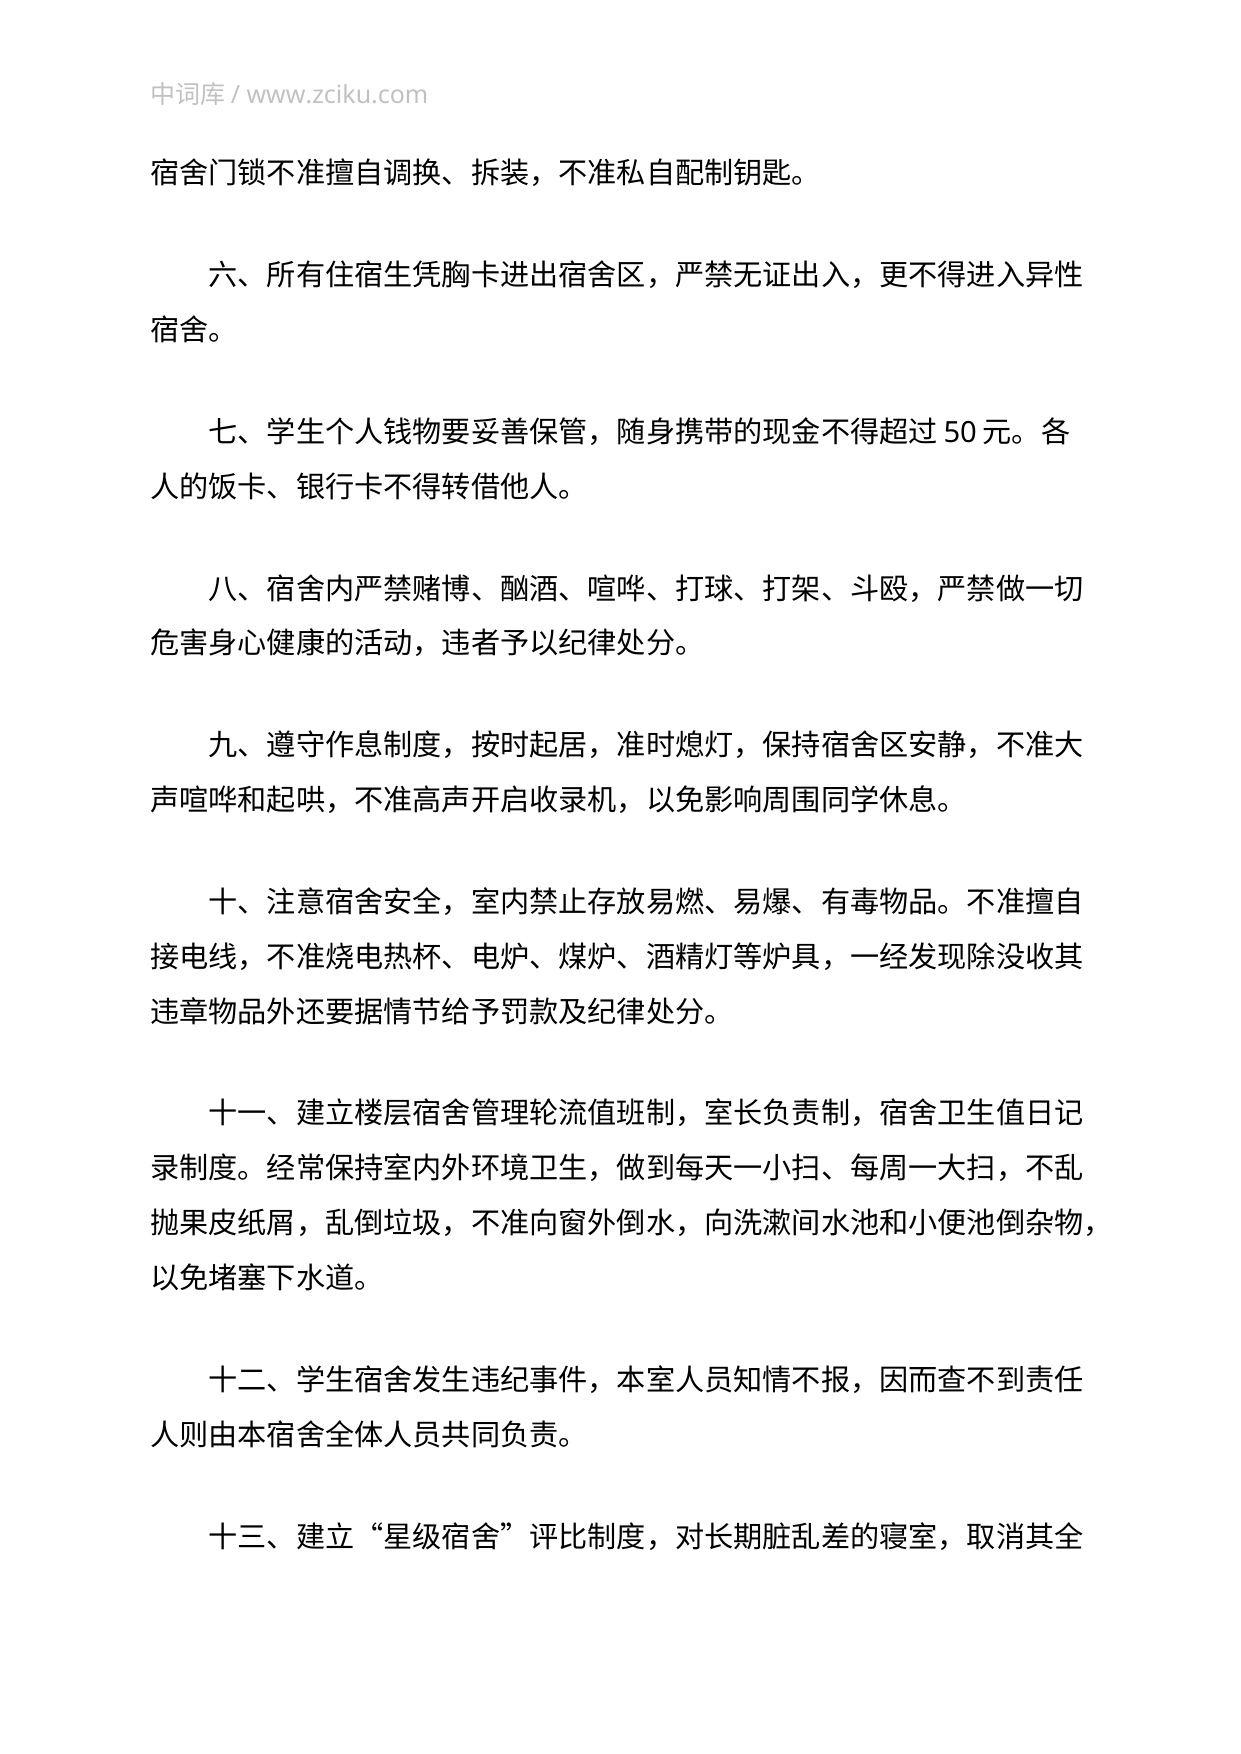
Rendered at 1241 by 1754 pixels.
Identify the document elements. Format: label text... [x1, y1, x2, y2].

text 十二、学生宿舍发生违纪事件，本室人员知情不报，因而查不到责任人则由本宿舍全体人员共同负责。 [150, 1357, 1090, 1454]
text 八、宿舍内严禁赌博、酗酒、喧哗、打球、打架、斗殴，严禁做一切危害身心健康的活动，违者予以纪律处分。 [150, 565, 1090, 662]
text 六、所有住宿生凭胸卡进出宿舍区，严禁无证出入，更不得进入异性宿舍。 [150, 252, 1090, 349]
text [150, 150, 1090, 192]
text 七、学生个人钱物要妥善保管，随身携带的现金不得超过50元。各人的饭卡、银行卡不得转借他人。 [150, 408, 1090, 506]
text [150, 1513, 1090, 1556]
text 九、遵守作息制度，按时起居，准时熄灯，保持宿舍区安静，不准大声喧哗和起哄，不准高声开启收录机，以免影响周围同学休息。 [150, 722, 1090, 819]
text 十、注意宿舍安全，室内禁止存放易燃、易爆、有毒物品。不准擅自接电线，不准烧电热杯、电炉、煤炉、酒精灯等炉具，一经发现除没收其违章物品外还要据情节给予罚款及纪律处分。 [150, 878, 1090, 1031]
text 十一、建立楼层宿舍管理轮流值班制，室长负责制，宿舍卫生值日记录制度。经常保持室内外环境卫生，做到每天一小扫、每周一大扫，不乱抛果皮纸屑，乱倒垃圾，不准向窗外倒水，向洗漱间水池和小便池倒杂物，以免堵塞下水道。 [150, 1090, 1090, 1297]
